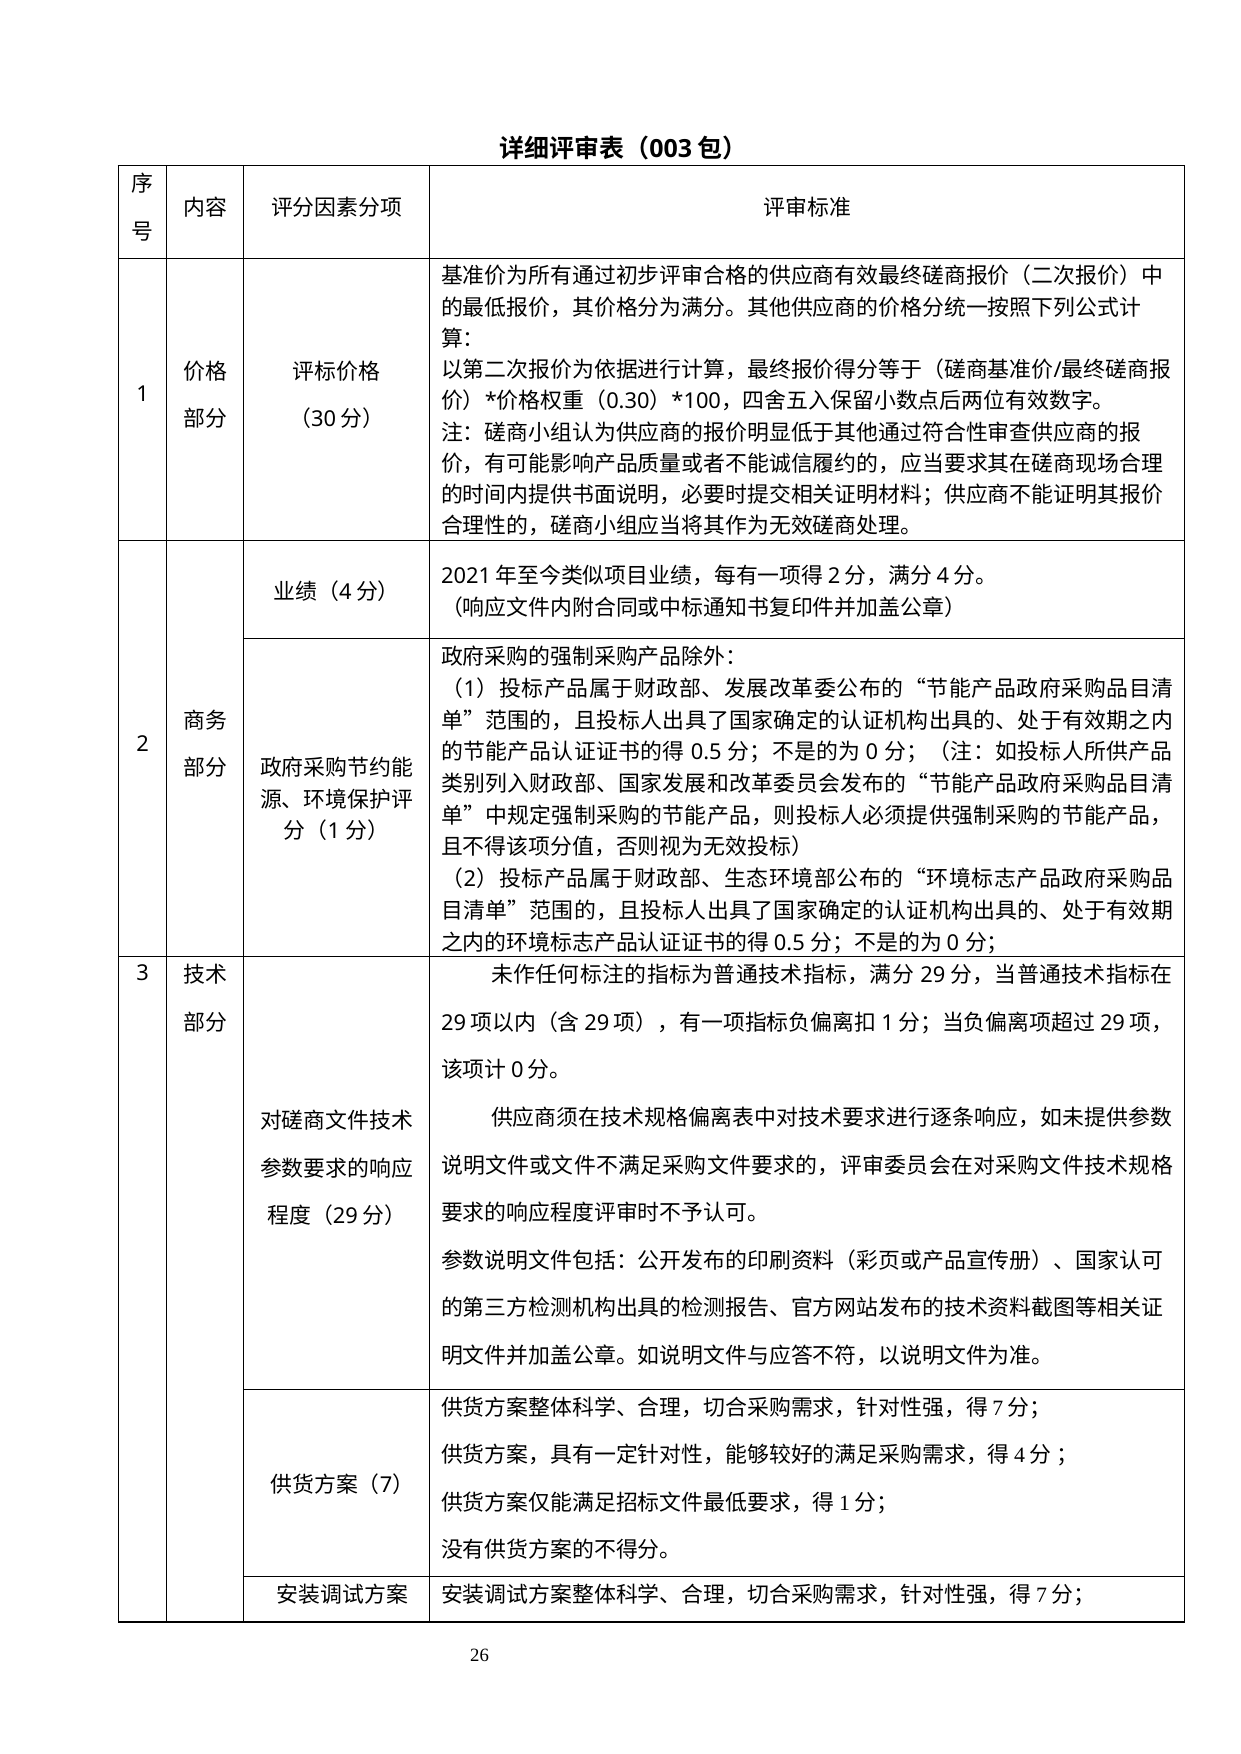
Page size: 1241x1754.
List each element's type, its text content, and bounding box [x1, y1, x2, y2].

table_cell 政府采购节约能源、环境保护评分（1 分） [244, 639, 429, 956]
text 详细评审表（003包） [118, 129, 1128, 165]
table_header 评审标准 [430, 166, 1184, 258]
table_cell 对磋商文件技术参数要求的响应程度（29分） [244, 957, 429, 1388]
table_cell 商务 部分 [167, 541, 243, 956]
table_cell 3 [119, 957, 166, 1621]
table_cell 业绩（4分） [244, 541, 429, 638]
table_cell 供货方案整体科学、合理，切合采购需求，针对性强，得7分； 供货方案，具有一定针对性，能够较好的满足采购需求，得4分 ； 供货方案仅能满足招标文件最低要求，得1分； 没有供货方案的不得分。 [430, 1390, 1184, 1576]
table_cell 供货方案（7） [244, 1390, 429, 1576]
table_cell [430, 1577, 1184, 1621]
table_cell 2021年至今类似项目业绩，每有一项得2分，满分4分。 （响应文件内附合同或中标通知书复印件并加盖公章） [430, 541, 1184, 638]
table_cell 政府采购的强制采购产品除外： （1）投标产品属于财政部、发展改革委公布的“节能产品政府采购品目清单”范围的，且投标人出具了国家确定的认证机构出具的、处于有效期之内的节能产品认证证书的得 0.5 分；不是的为0 分；（注：如投标人所供产品类别列入财政部、国家发展和改革委员会发布的“节能产品政府采购品目清单”中规定强制采购的节能产品，则投标人必须提供强制采购的节能产品，且不得该项分值，否则视为无效投标） （2）投标产品属于财政部、生态环境部公布的“环境标志产品政府采购品目清单”范围的，且投标人出具了国家确定的认证机构出具的、处于有效期之内的环境标志产品认证证书的得 0.5 分；不是的为 0 分； [430, 639, 1184, 956]
table_cell 安装调试方案（7） [244, 1577, 429, 1621]
table_cell 基准价为所有通过初步评审合格的供应商有效最终磋商报价（二次报价）中的最低报价，其价格分为满分。其他供应商的价格分统一按照下列公式计算： 以第二次报价为依据进行计算，最终报价得分等于（磋商基准价/最终磋商报价）*价格权重（0.30）*100，四舍五入保留小数点后两位有效数字。 注：磋商小组认为供应商的报价明显低于其他通过符合性审查供应商的报价，有可能影响产品质量或者不能诚信履约的，应当要求其在磋商现场合理的时间内提供书面说明，必要时提交相关证明材料；供应商不能证明其报价合理性的，磋商小组应当将其作为无效磋商处理。 [430, 259, 1184, 540]
table_cell 2 [119, 541, 166, 956]
table_header 内容 [167, 166, 243, 258]
table_cell 未作任何标注的指标为普通技术指标，满分29分，当普通技术指标在29项以内（含29项），有一项指标负偏离扣1分；当负偏离项超过29项，该项计0分。 供应商须在技术规格偏离表中对技术要求进行逐条响应，如未提供参数说明文件或文件不满足采购文件要求的，评审委员会在对采购文件技术规格要求的响应程度评审时不予认可。 参数说明文件包括：公开发布的印刷资料（彩页或产品宣传册）、国家认可的第三方检测机构出具的检测报告、官方网站发布的技术资料截图等相关证明文件并加盖公章。如说明文件与应答不符，以说明文件为准。 [430, 957, 1184, 1388]
table_header 序号 [119, 166, 166, 258]
table_cell 1 [119, 259, 166, 540]
table_header 评分因素分项 [244, 166, 429, 258]
table_cell 技术 部分 [167, 957, 243, 1621]
table_cell 价格 部分 [167, 259, 243, 540]
table_cell 评标价格 （30分） [244, 259, 429, 540]
